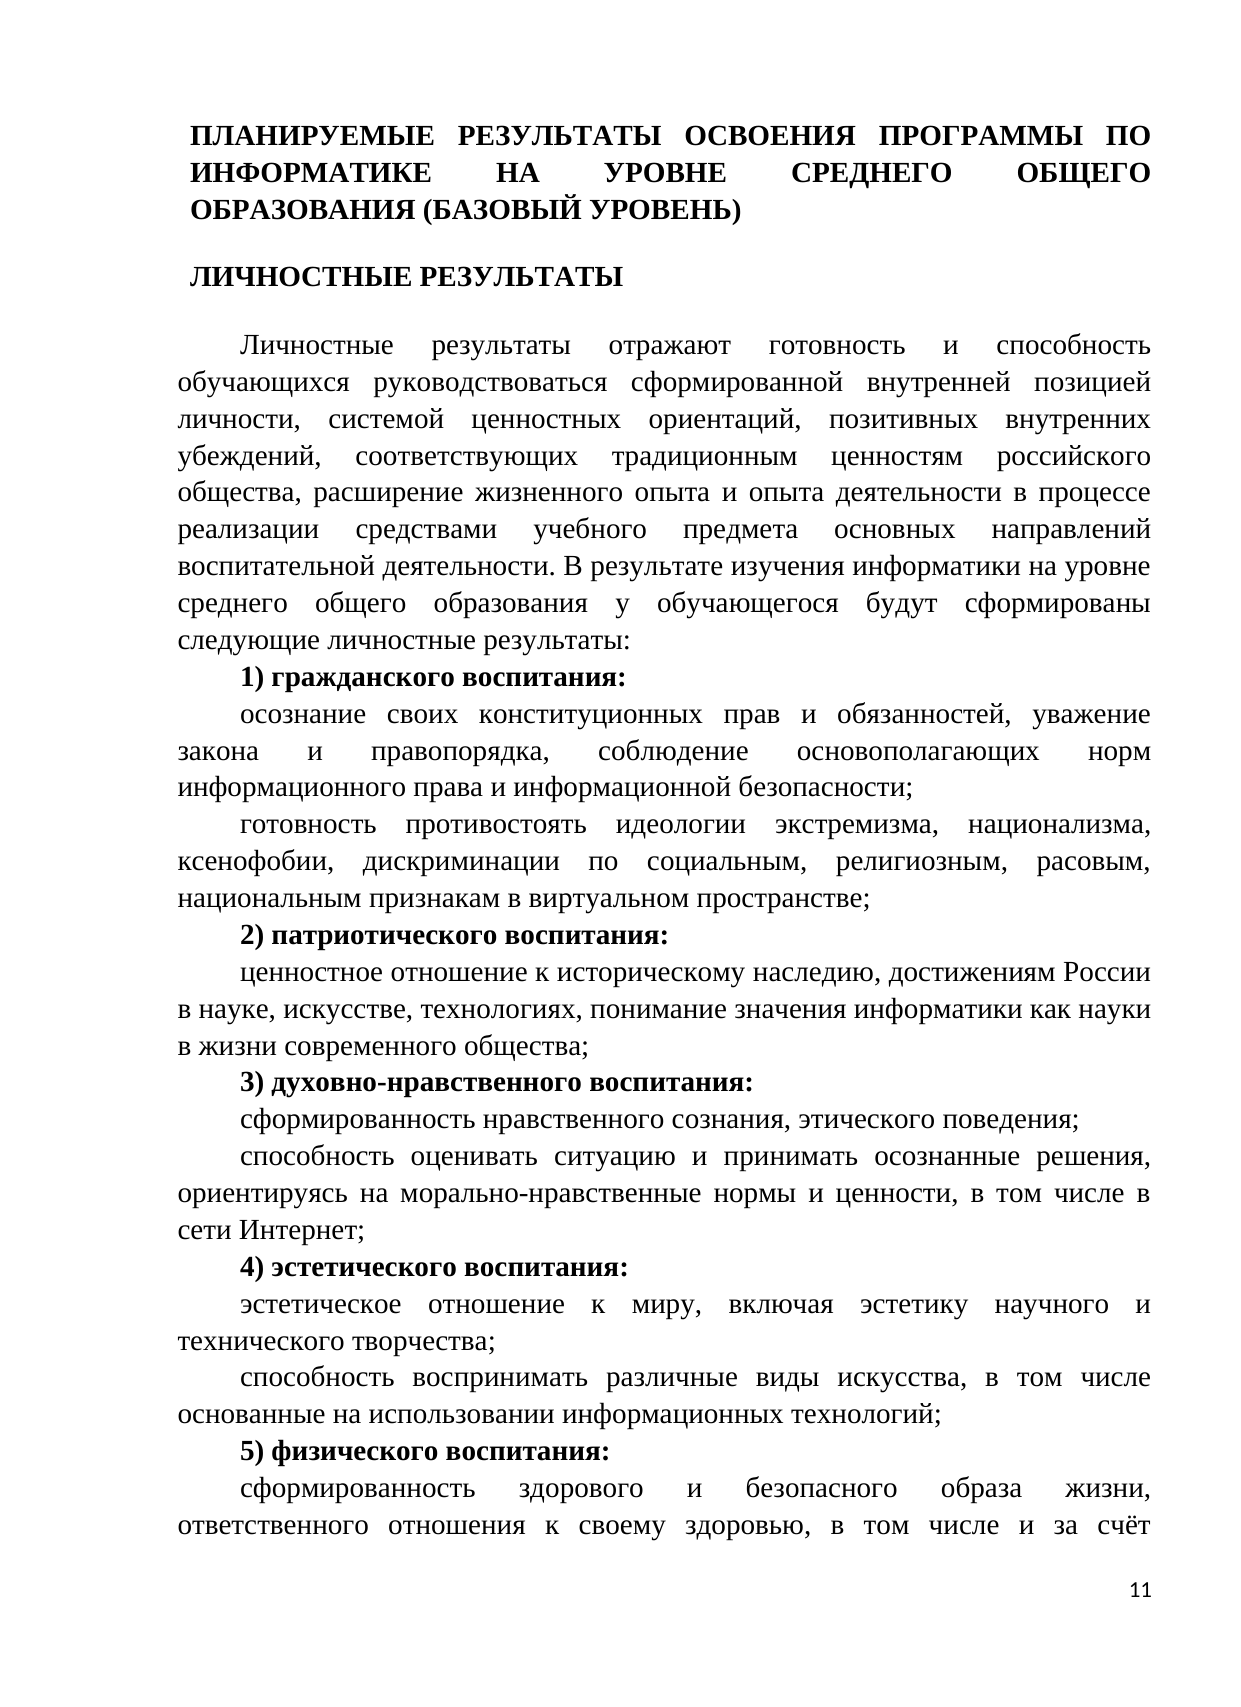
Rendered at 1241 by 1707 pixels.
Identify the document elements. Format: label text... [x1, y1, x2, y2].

text 3) духовно-нравственного воспитания: [177, 1064, 1152, 1098]
text готовность противостоять идеологии экстремизма, национализма, ксенофобии, дискриминации по социальным, религиозным, расовым, национальным признакам в виртуальном пространстве; [177, 806, 1152, 914]
text ПЛАНИРУЕМЫЕ РЕЗУЛЬТАТЫ ОСВОЕНИЯ ПРОГРАММЫ ПО ИНФОРМАТИКЕ НА УРОВНЕ СРЕДНЕГО ОБЩЕГО ОБРАЗОВАНИЯ (БАЗОВЫЙ УРОВЕНЬ) [190, 118, 1152, 225]
text 1) гражданского воспитания: [177, 659, 1152, 692]
text эстетическое отношение к миру, включая эстетику научного и технического творчества; [177, 1286, 1152, 1356]
text 5) физического воспитания: [177, 1433, 1152, 1467]
text ценностное отношение к историческому наследию, достижениям России в науке, искусстве, технологиях, понимание значения информатики как науки в жизни современного общества; [177, 954, 1152, 1061]
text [177, 1470, 1152, 1541]
text ЛИЧНОСТНЫЕ РЕЗУЛЬТАТЫ [190, 259, 1152, 293]
text 4) эстетического воспитания: [177, 1249, 1152, 1282]
text способность оценивать ситуацию и принимать осознанные решения, ориентируясь на морально-нравственные нормы и ценности, в том числе в сети Интернет; [177, 1138, 1152, 1246]
text Личностные результаты отражают готовность и способность обучающихся руководствоваться сформированной внутренней позицией личности, системой ценностных ориентаций, позитивных внутренних убеждений, соответствующих традиционным ценностям российского общества, расширение жизненного опыта и опыта деятельности в процессе реализации средствами учебного предмета основных направлений воспитательной деятельности. В результате изучения информатики на уровне среднего общего образования у обучающегося будут сформированы следующие личностные результаты: [177, 327, 1152, 656]
text способность воспринимать различные виды искусства, в том числе основанные на использовании информационных технологий; [177, 1359, 1152, 1430]
text осознание своих конституционных прав и обязанностей, уважение закона и правопорядка, соблюдение основополагающих норм информационного права и информационной безопасности; [177, 696, 1152, 803]
text 2) патриотического воспитания: [177, 917, 1152, 951]
text сформированность нравственного сознания, этического поведения; [177, 1101, 1152, 1135]
